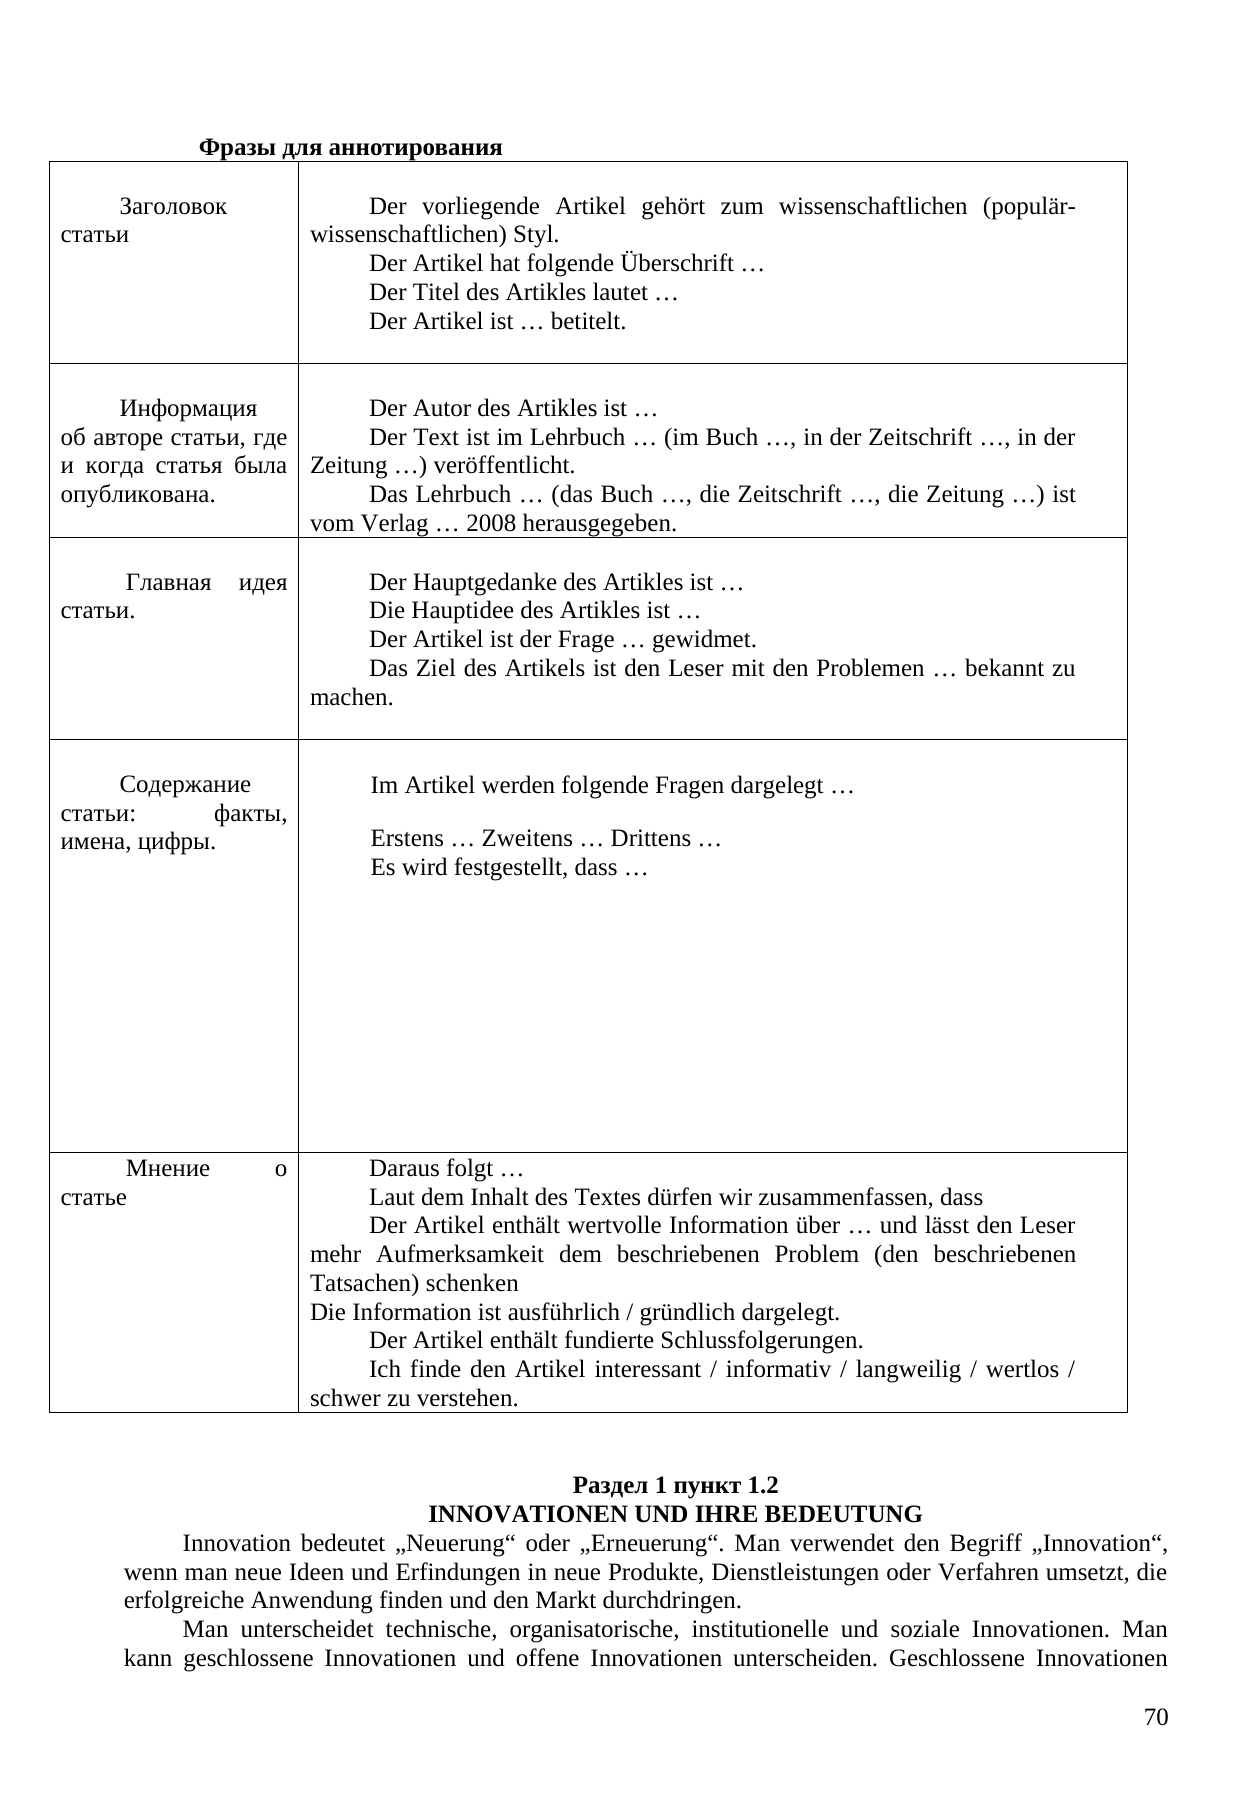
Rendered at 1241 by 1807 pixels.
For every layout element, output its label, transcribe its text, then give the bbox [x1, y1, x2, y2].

table_cell Der Hauptgedanke des Artikles ist … Die Hauptidee des Artikles ist … Der Artikel ist der Frage … gewidmet. Das Ziel des Artikels ist den Leser mit den Problemen … bekannt zu machen. [299, 538, 1127, 739]
table_cell Главная идея статьи. [50, 538, 298, 739]
table_header Der vorliegende Artikel gehört zum wissenschaftlichen (populär-wissenschaftlichen) Styl. Der Artikel hat folgende Überschrift … Der Titel des Artikles lautet … Der Artikel ist … betitelt. [299, 162, 1127, 363]
text Фразы для аннотирования [198, 132, 1169, 161]
table_cell Содержание статьи: факты, имена, цифры. [50, 740, 298, 1152]
table_cell [299, 740, 1127, 1152]
table_cell Информация об авторе статьи, где и когда статья была опубликована. [50, 364, 298, 537]
text Раздел 1 пункт 1.2 [123, 1470, 1169, 1499]
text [123, 1614, 1169, 1672]
text INNOVATIONEN UND IHRE BEDEUTUNG [123, 1499, 1169, 1528]
table_cell Daraus folgt … Laut dem Inhalt des Textes dürfen wir zusammenfassen, dass Der Artikel enthält wertvolle Information über … und lässt den Leser mehr Aufmerksamkeit dem beschriebenen Problem (den beschriebenen Tatsachen) schenken Die Information ist ausführlich / gründlich dargelegt. Der Artikel enthält fundierte Schlussfolgerungen. Ich finde den Artikel interessant / informativ / langweilig / wertlos / schwer zu verstehen. [299, 1153, 1127, 1412]
table_cell Der Autor des Artikles ist … Der Text ist im Lehrbuch … (im Buch …, in der Zeitschrift …, in der Zeitung …) veröffentlicht. Das Lehrbuch … (das Buch …, die Zeitschrift …, die Zeitung …) ist vom Verlag … 2008 herausgegeben. [299, 364, 1127, 537]
table_header Заголовок статьи [50, 162, 298, 363]
text Innovation bedeutet „Neuerung“ oder „Erneuerung“. Man verwendet den Begriff „Innovation“, wenn man neue Ideen und Erfindungen in neue Produkte, Dienstleistungen oder Verfahren umsetzt, die erfolgreiche Anwendung finden und den Markt durchdringen. [123, 1528, 1169, 1614]
table_cell Мнение о статье [50, 1153, 298, 1412]
